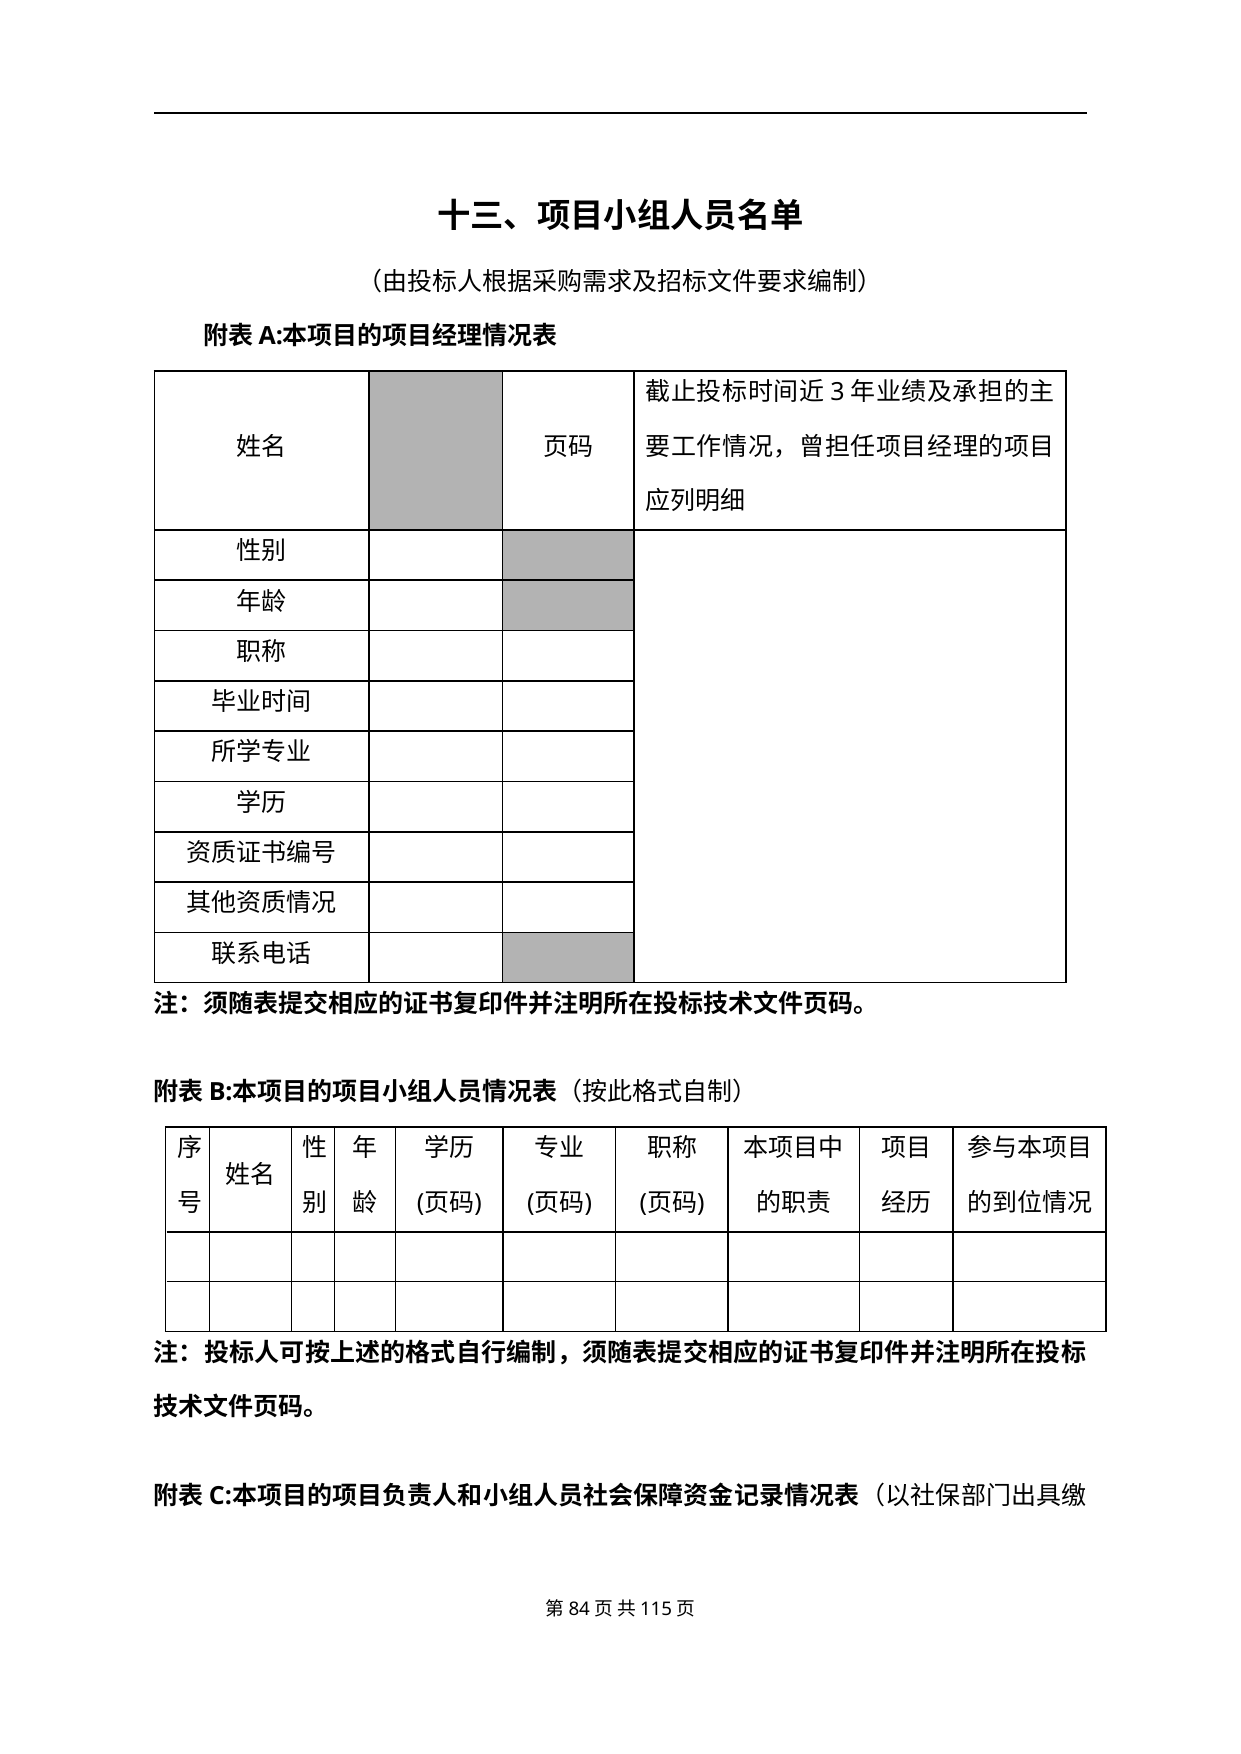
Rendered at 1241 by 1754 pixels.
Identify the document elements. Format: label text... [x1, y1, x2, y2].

table_cell 其他资质情况 [155, 883, 368, 932]
table_cell 学历 [155, 782, 368, 831]
table_cell [335, 1282, 395, 1331]
table_cell [503, 732, 633, 781]
table_header 序号 [166, 1128, 209, 1231]
table_cell [166, 1232, 209, 1281]
table_cell 毕业时间 [155, 682, 368, 730]
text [153, 1475, 1087, 1511]
table_cell [335, 1233, 395, 1281]
text 注：投标人可按上述的格式自行编制，须随表提交相应的证书复印件并注明所在投标技术文件页码。 [153, 1332, 1087, 1423]
table_header 性别 [292, 1128, 334, 1231]
table_cell [210, 1282, 291, 1331]
table_cell [210, 1233, 291, 1281]
table_header 参与本项目的到位情况 [954, 1128, 1105, 1231]
table_cell [504, 1233, 615, 1281]
table_cell [370, 581, 502, 630]
table_cell [954, 1233, 1105, 1281]
table_cell [503, 682, 633, 730]
table_cell 年龄 [155, 581, 368, 630]
table_cell [370, 833, 502, 881]
table_cell 资质证书编号 [155, 833, 368, 881]
table_cell [370, 883, 502, 932]
table_cell [503, 782, 633, 831]
table_cell [370, 933, 502, 982]
table_cell [396, 1233, 502, 1281]
table_cell [616, 1282, 727, 1331]
table_cell 性别 [155, 531, 368, 579]
table_cell [370, 732, 502, 781]
table_cell [370, 631, 502, 680]
table_cell 所学专业 [155, 732, 368, 781]
table_cell [166, 1282, 209, 1331]
table_cell [370, 682, 502, 730]
table_cell 联系电话 [155, 933, 368, 982]
table_cell [292, 1233, 334, 1281]
table_header 姓名 [155, 372, 368, 529]
table_cell [503, 933, 633, 982]
table_cell [370, 782, 502, 831]
table_header 页码 [503, 372, 633, 529]
table_cell 职称 [155, 631, 368, 680]
text 附表A:本项目的项目经理情况表 [153, 316, 1087, 352]
table_cell [504, 1282, 615, 1331]
text 附表B:本项目的项目小组人员情况表（按此格式自制） [153, 1072, 1087, 1108]
table_cell [729, 1282, 859, 1331]
table_cell [860, 1233, 952, 1281]
text （由投标人根据采购需求及招标文件要求编制） [153, 261, 1087, 297]
table_cell [503, 883, 633, 932]
table_header [370, 372, 502, 529]
table_header 学历 (页码) [396, 1128, 502, 1231]
table_cell [729, 1233, 859, 1281]
table_header 职称 (页码) [616, 1128, 727, 1231]
table_header 姓名 [210, 1128, 291, 1231]
table_header 专业 (页码) [504, 1128, 615, 1231]
table_cell [292, 1282, 334, 1331]
table_cell [635, 531, 1065, 982]
table_cell [503, 581, 633, 630]
table_header 截止投标时间近3年业绩及承担的主要工作情况，曾担任项目经理的项目应列明细 [635, 372, 1065, 529]
table_cell [396, 1282, 502, 1331]
text 注：须随表提交相应的证书复印件并注明所在投标技术文件页码。 [153, 983, 1087, 1020]
table_cell [954, 1282, 1105, 1331]
table_header 本项目中的职责 [729, 1128, 859, 1231]
table_cell [503, 833, 633, 881]
table_cell [616, 1233, 727, 1281]
table_cell [860, 1282, 952, 1331]
text 十三、项目小组人员名单 [153, 189, 1087, 237]
table_cell [503, 531, 633, 579]
table_header 年龄 [335, 1128, 395, 1231]
table_header 项目经历 [860, 1128, 952, 1231]
table_cell [503, 631, 633, 680]
table_cell [370, 531, 502, 579]
